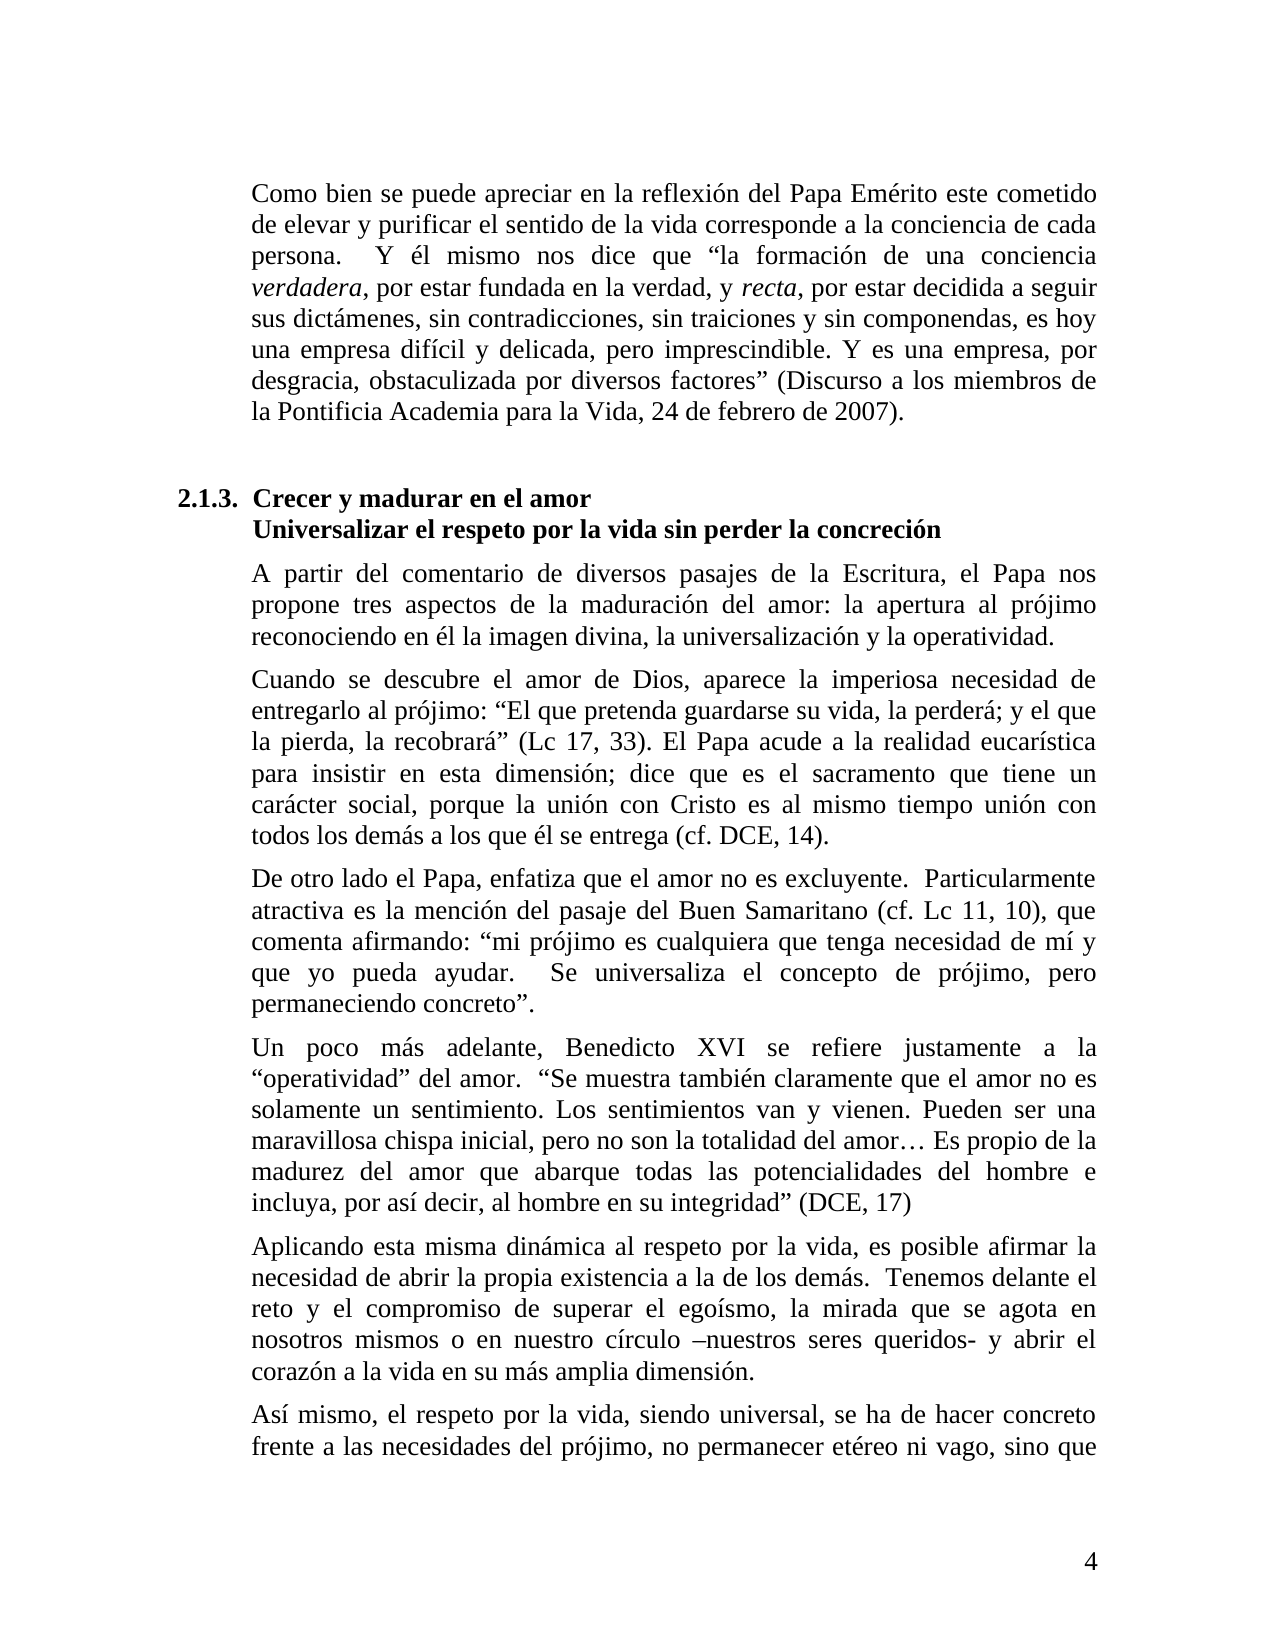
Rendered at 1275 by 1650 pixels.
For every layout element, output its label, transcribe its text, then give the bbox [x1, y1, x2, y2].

text De otro lado el Papa, enfatiza que el amor no es excluyente. Particularmente atractiva es la mención del pasaje del Buen Samaritano (cf. Lc 11, 10), que comenta afirmando: “mi prójimo es cualquiera que tenga necesidad de mí y que yo pueda ayudar. Se universaliza el concepto de prójimo, pero permaneciendo concreto”. [251, 863, 1098, 1018]
text Aplicando esta misma dinámica al respeto por la vida, es posible afirmar la necesidad de abrir la propia existencia a la de los demás. Tenemos delante el reto y el compromiso de superar el egoísmo, la mirada que se agota en nosotros mismos o en nuestro círculo –nuestros seres queridos- y abrir el corazón a la vida en su más amplia dimensión. [251, 1230, 1098, 1386]
list Universalizar el respeto por la vida sin perder la concreción [252, 514, 1098, 545]
text Como bien se puede apreciar en la reflexión del Papa Emérito este cometido de elevar y purificar el sentido de la vida corresponde a la conciencia de cada persona. Y él mismo nos dice que “la formación de una conciencia verdadera, por estar fundada en la verdad, y recta, por estar decidida a seguir sus dictámenes, sin contradicciones, sin traiciones y sin componendas, es hoy una empresa difícil y delicada, pero imprescindible. Y es una empresa, por desgracia, obstaculizada por diversos factores” (Discurso a los miembros de la Pontificia Academia para la Vida, 24 de febrero de 2007). [251, 177, 1098, 426]
text Cuando se descubre el amor de Dios, aparece la imperiosa necesidad de entregarlo al prójimo: “El que pretenda guardarse su vida, la perderá; y el que la pierda, la recobrará” (Lc 17, 33). El Papa acude a la realidad eucarística para insistir en esta dimensión; dice que es el sacramento que tiene un carácter social, porque la unión con Cristo es al mismo tiempo unión con todos los demás a los que él se entrega (cf. DCE, 14). [251, 663, 1098, 850]
list Crecer y madurar en el amor [177, 482, 1098, 514]
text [251, 1398, 1098, 1461]
text Un poco más adelante, Benedicto XVI se refiere justamente a la “operatividad” del amor. “Se muestra también claramente que el amor no es solamente un sentimiento. Los sentimientos van y vienen. Pueden ser una maravillosa chispa inicial, pero no son la totalidad del amor… Es propio de la madurez del amor que abarque todas las potencialidades del hombre e incluya, por así decir, al hombre en su integridad” (DCE, 17) [251, 1031, 1098, 1218]
text A partir del comentario de diversos pasajes de la Escritura, el Papa nos propone tres aspectos de la maduración del amor: la apertura al prójimo reconociendo en él la imagen divina, la universalización y la operatividad. [251, 557, 1098, 651]
